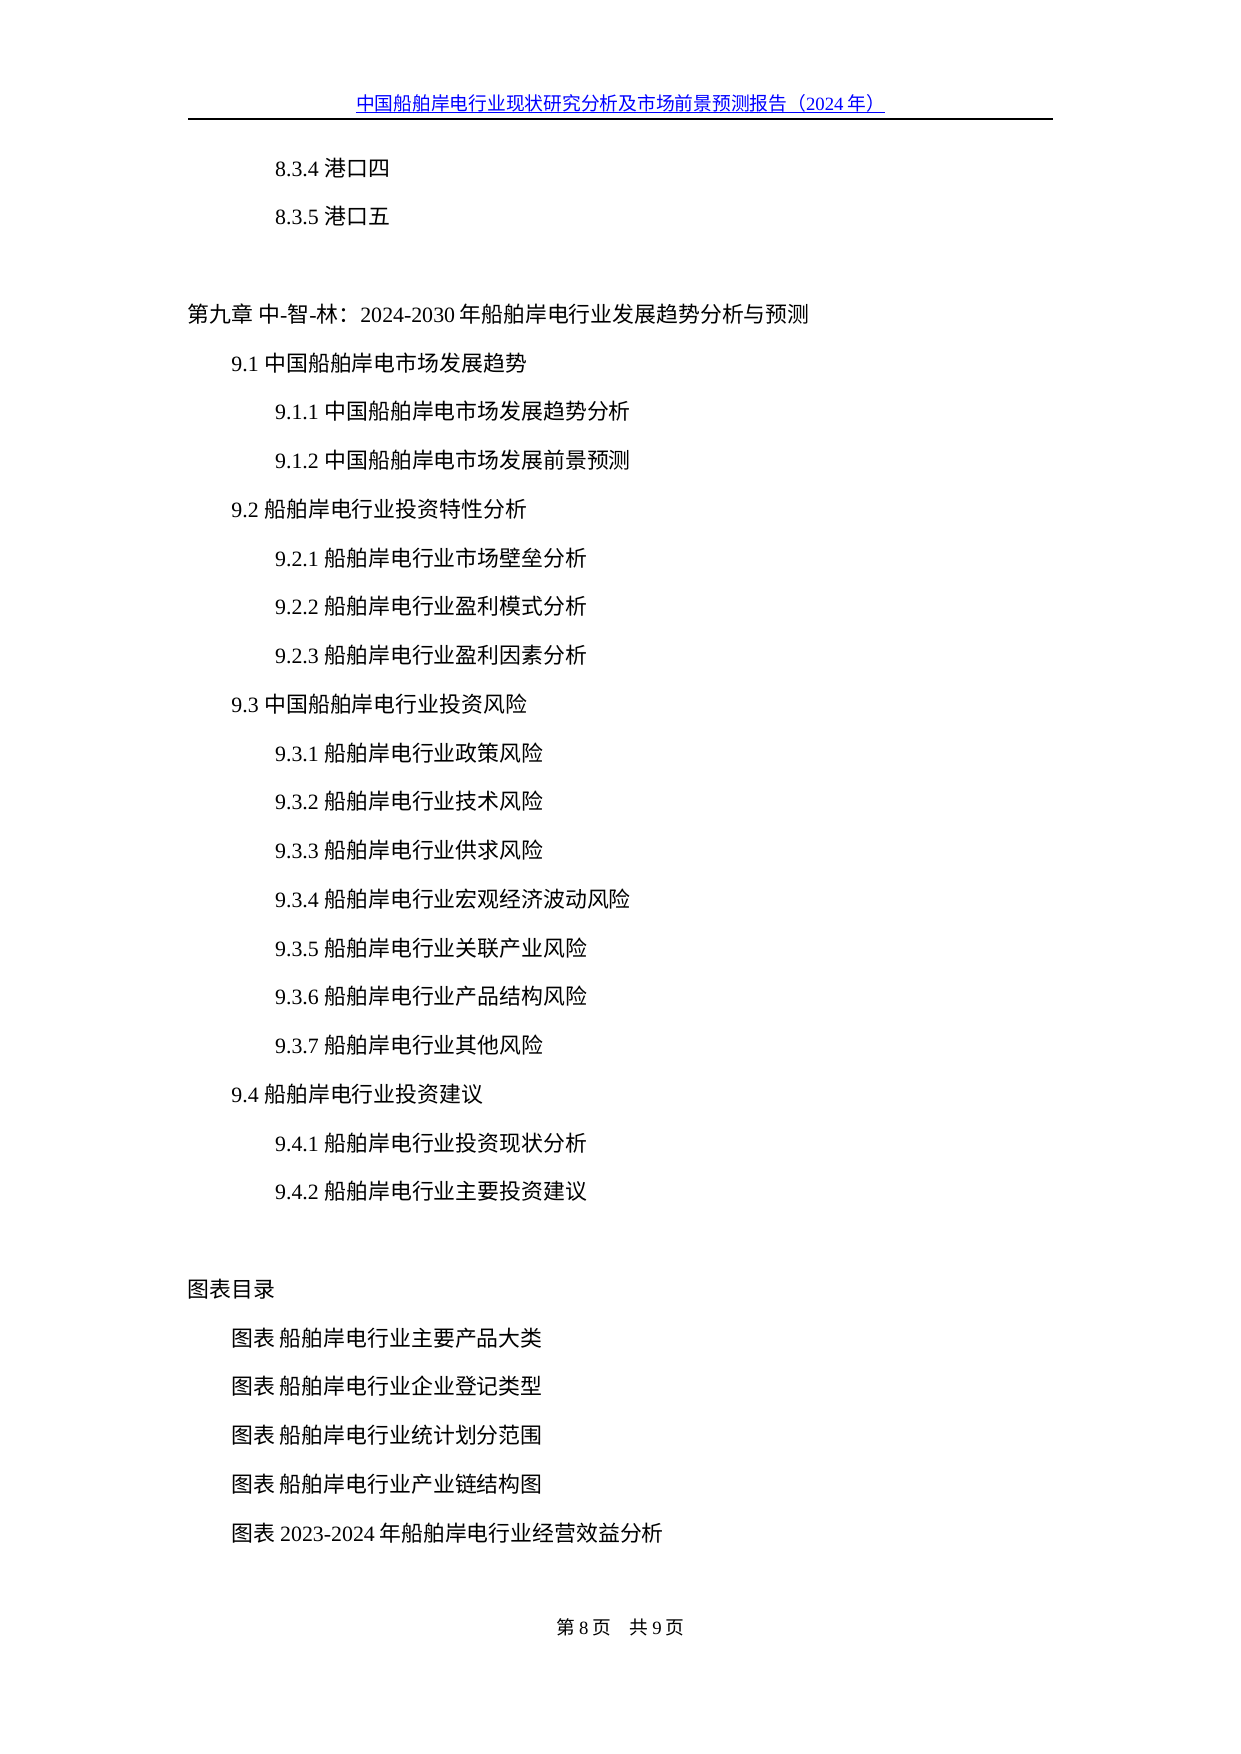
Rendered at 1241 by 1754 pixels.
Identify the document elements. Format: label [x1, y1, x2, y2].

text [187, 150, 1053, 1548]
